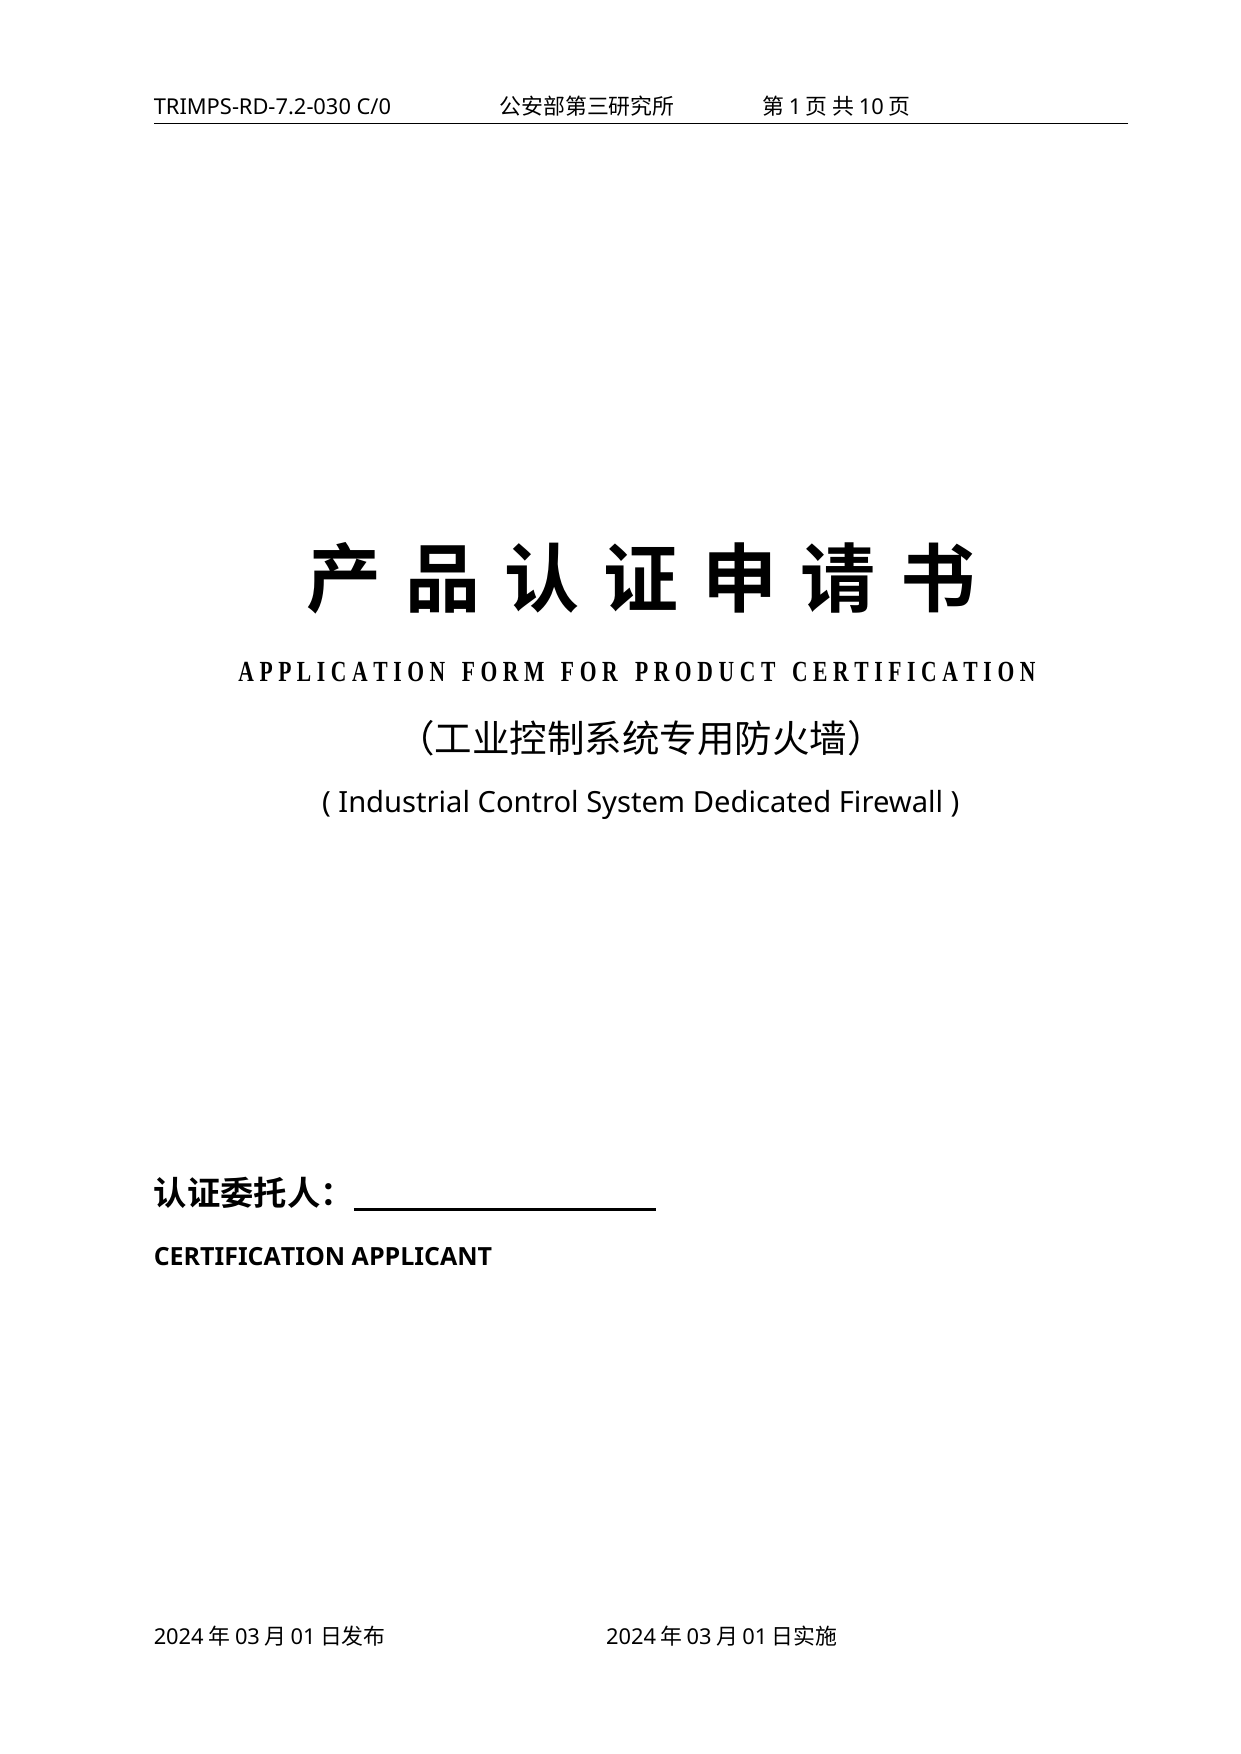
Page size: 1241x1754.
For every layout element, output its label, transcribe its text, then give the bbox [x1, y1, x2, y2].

text 认证委托人： [153, 1159, 1128, 1224]
text （工业控制系统专用防火墙） [153, 704, 1128, 769]
text CERTIFICATION APPLICANT [153, 1224, 1128, 1289]
text ( Industrial Control System Dedicated Firewall ) [153, 769, 1128, 834]
text 产品认证申请书 [153, 509, 1128, 639]
text APPLICATION FORM FOR PRODUCT CERTIFICATION [153, 639, 1128, 704]
